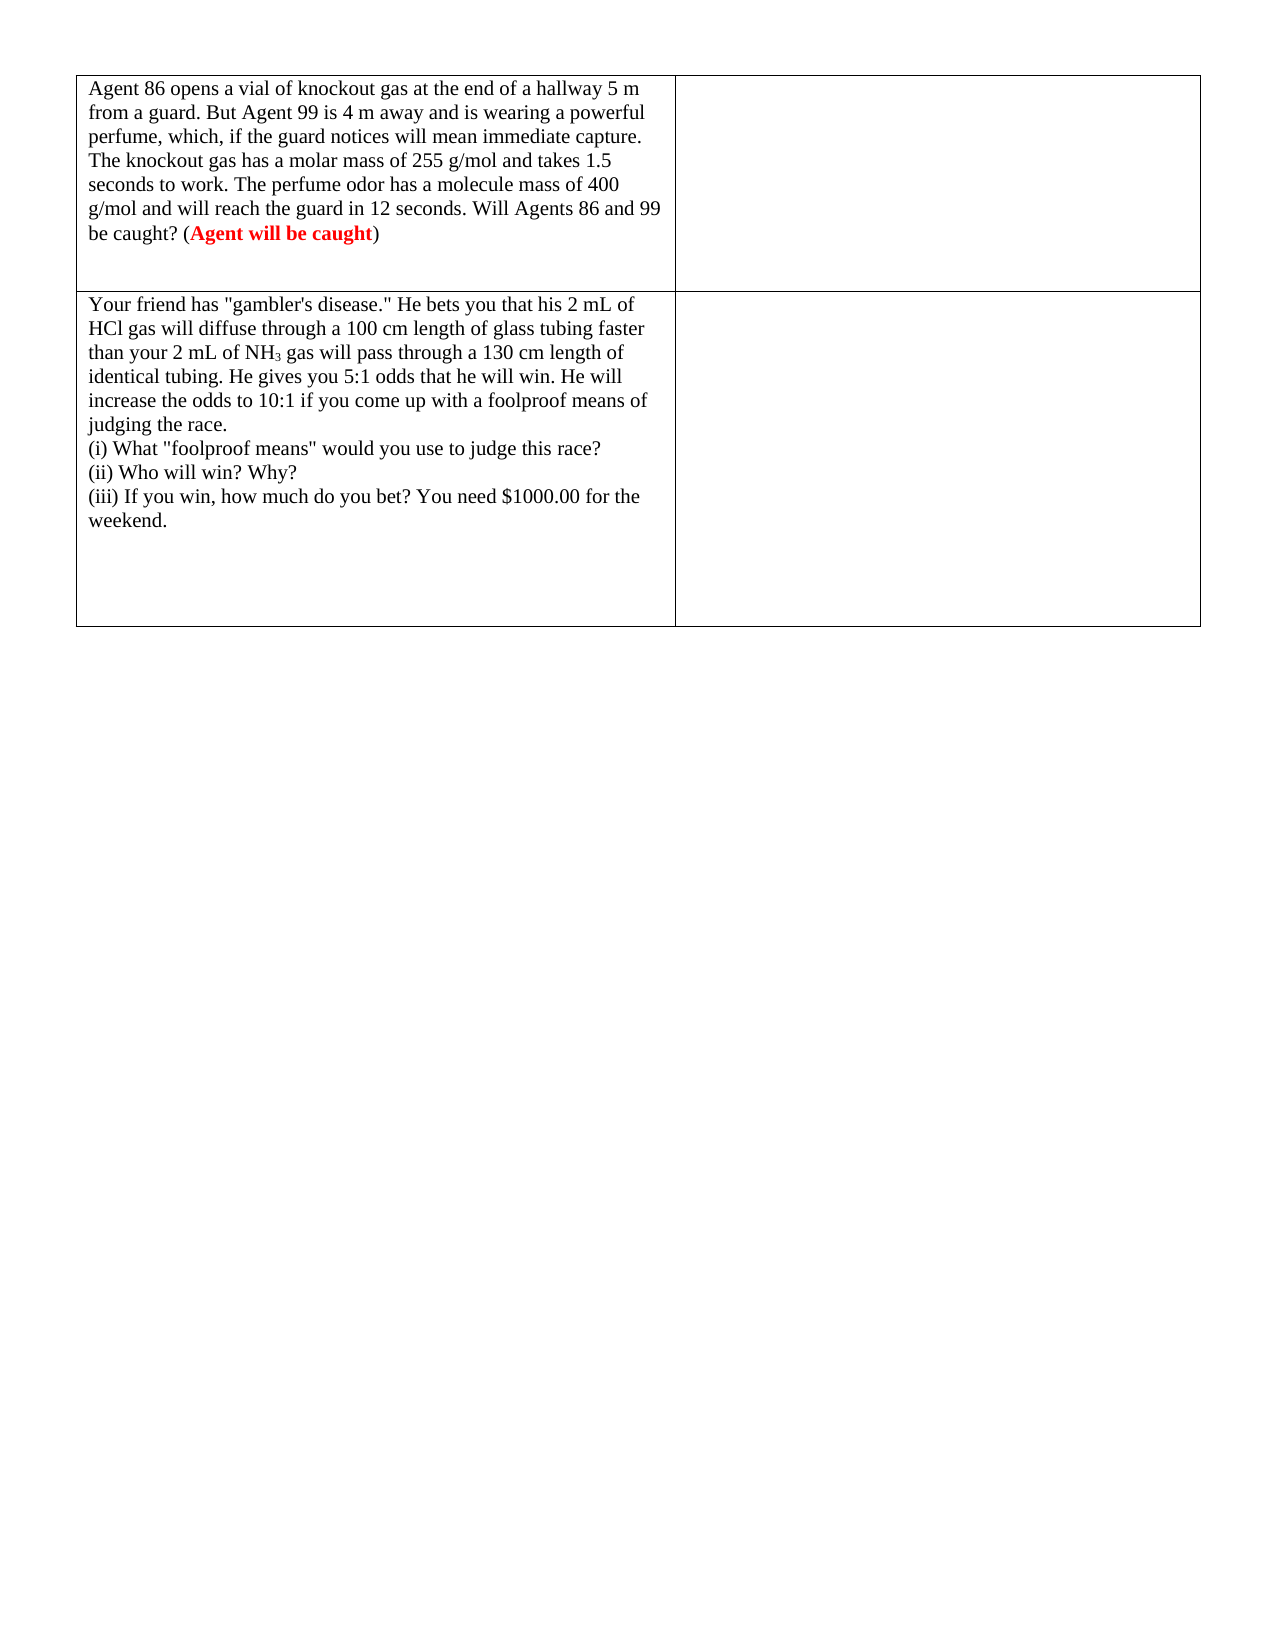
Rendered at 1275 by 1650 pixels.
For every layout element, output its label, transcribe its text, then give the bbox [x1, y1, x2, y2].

table_header [676, 76, 1200, 291]
table_header Agent 86 opens a vial of knockout gas at the end of a hallway 5 m from a guard. But Agent 99 is 4 m away and is wearing a powerful perfume, which, if the guard notices will mean immediate capture. The knockout gas has a molar mass of 255 g/mol and takes 1.5 seconds to work. The perfume odor has a molecule mass of 400 g/mol and will reach the guard in 12 seconds. Will Agents 86 and 99 be caught? (Agent will be caught) [77, 76, 675, 291]
table_cell Your friend has "gambler's disease." He bets you that his 2 mL of HCl gas will diffuse through a 100 cm length of glass tubing faster than your 2 mL of NH3 gas will pass through a 130 cm length of identical tubing. He gives you 5:1 odds that he will win. He will increase the odds to 10:1 if you come up with a foolproof means of judging the race. What "foolproof means" would you use to judge this race? Who will win? Why? If you win, how much do you bet? You need $1000.00 for the weekend. [77, 292, 675, 626]
table_cell [676, 292, 1200, 626]
